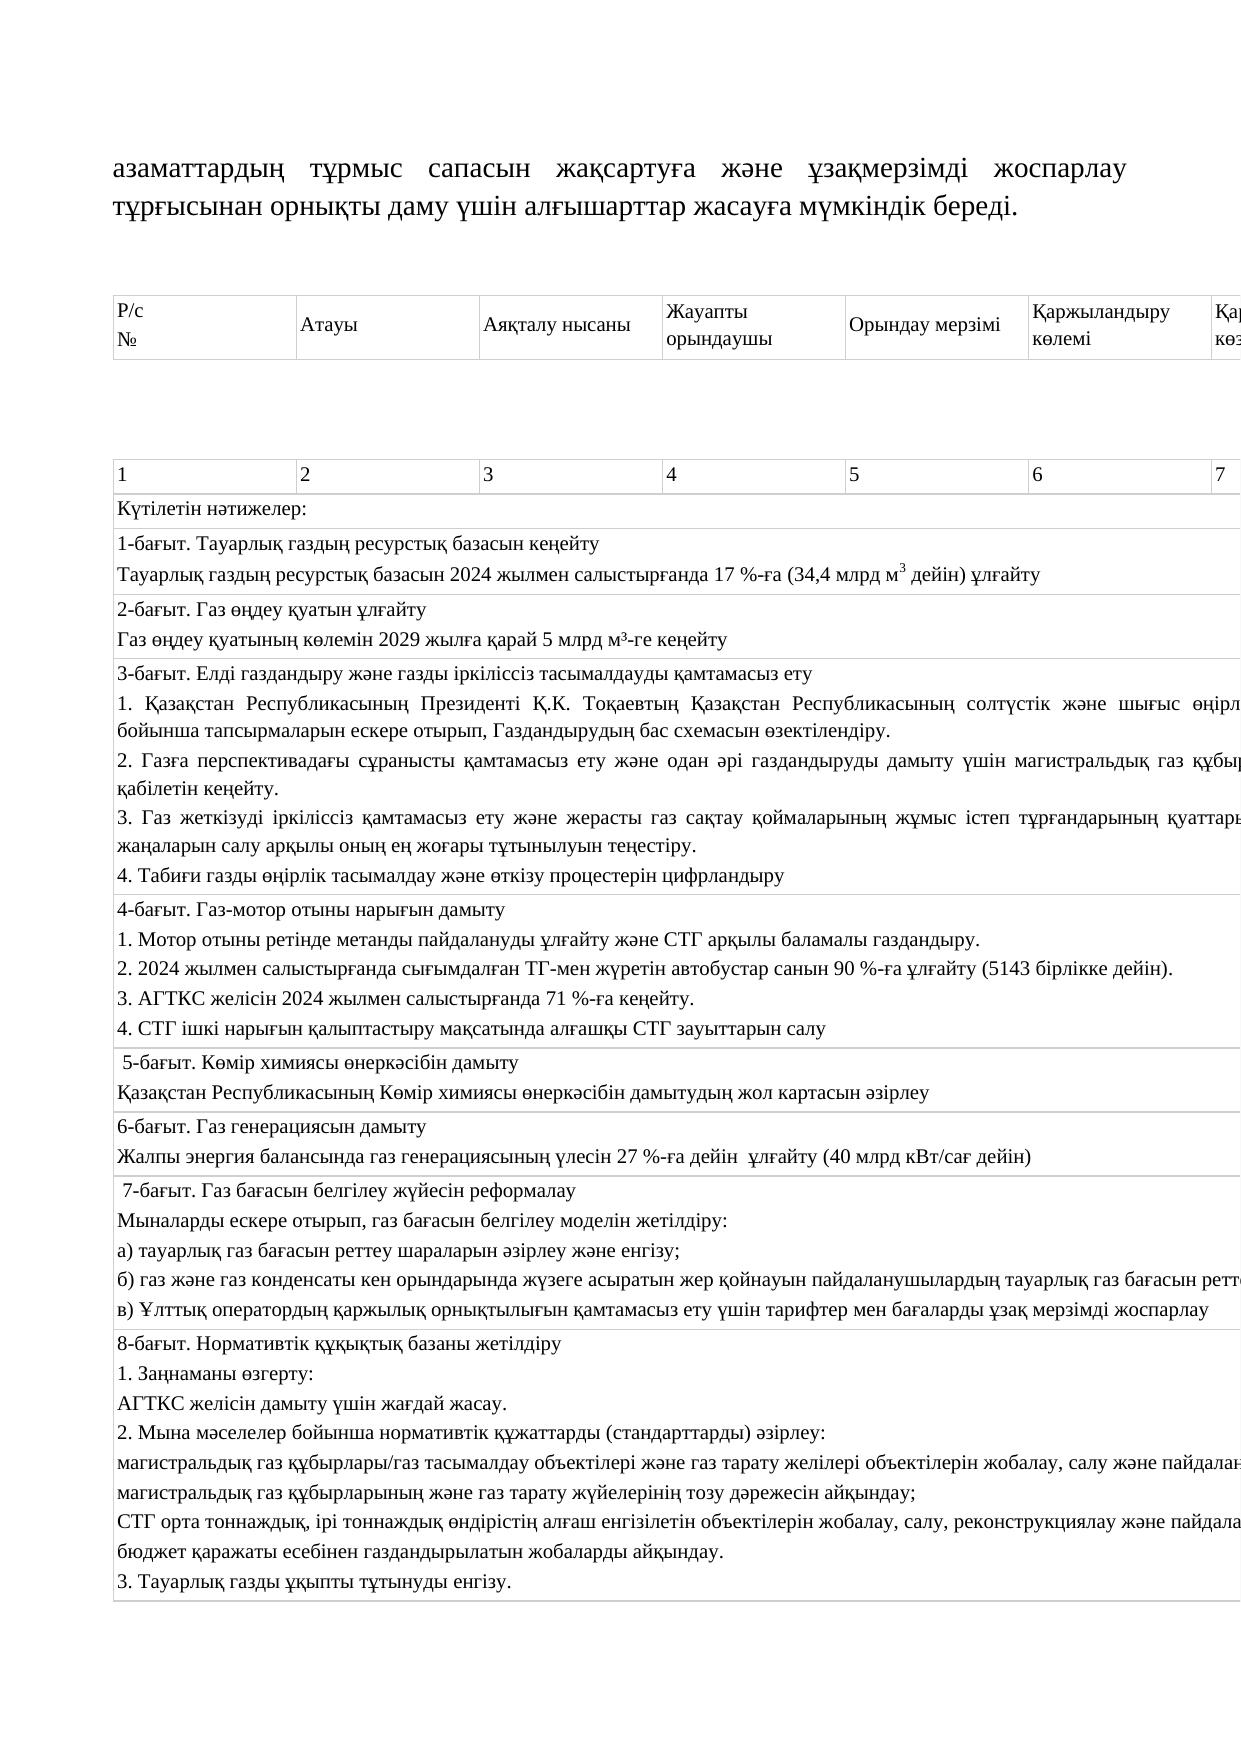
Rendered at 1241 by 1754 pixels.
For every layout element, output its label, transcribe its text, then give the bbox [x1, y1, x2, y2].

table_header Р/с № [114, 296, 296, 359]
table_header 2 [297, 460, 479, 493]
table_header Аяқталу нысаны [480, 296, 662, 359]
table_header 3 [480, 460, 662, 493]
table_cell 2-бағыт. Газ өңдеу қуатын ұлғайту Газ өңдеу қуатының көлемін 2029 жылға қарай 5 млрд м³-ге кеңейту [114, 595, 1240, 658]
table_cell 7-бағыт. Газ бағасын белгілеу жүйесін реформалау Мыналарды ескере отырып, газ бағасын белгілеу моделін жетілдіру: а) тауарлық газ бағасын реттеу шараларын әзірлеу және енгізу; б) газ және газ конденсаты кен орындарында жүзеге асыратын жер қойнауын пайдаланушылардың тауарлық газ бағасын реттеу; в) Ұлттық оператордың қаржылық орнықтылығын қамтамасыз ету үшін тарифтер мен бағаларды ұзақ мерзімді жоспарлау [114, 1177, 1240, 1328]
table_header Жауапты орындаушы [663, 296, 845, 359]
table_cell 3-бағыт. Елді газдандыру және газды іркіліссіз тасымалдауды қамтамасыз ету 1. Қазақстан Республикасының Президенті Қ.К. Тоқаевтың Қазақстан Республикасының солтүстік және шығыс өңірлерін газдандыру бойынша тапсырмаларын ескере отырып, Газдандырудың бас схемасын өзектілендіру. 2. Газға перспективадағы сұранысты қамтамасыз ету және одан әрі газдандыруды дамыту үшін магистральдық газ құбырларының өткізу қабілетін кеңейту. 3. Газ жеткізуді іркіліссіз қамтамасыз ету және жерасты газ сақтау қоймаларының жұмыс істеп тұрғандарының қуаттарын ұлғайту және жаңаларын салу арқылы оның ең жоғары тұтынылуын теңестіру. 4. Табиғи газды өңірлік тасымалдау және өткізу процестерін цифрландыру [114, 659, 1240, 894]
table_header Қаржыландыру көлемі [1029, 296, 1211, 359]
table_header 4 [663, 460, 845, 493]
table_cell 5-бағыт. Көмір химиясы өнеркәсібін дамыту Қазақстан Республикасының Көмір химиясы өнеркәсібін дамытудың жол картасын әзірлеу [114, 1049, 1240, 1111]
table_header Атауы [297, 296, 479, 359]
table_cell Күтілетін нәтижелер: [114, 495, 1240, 528]
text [112, 150, 1128, 222]
table_cell 4-бағыт. Газ-мотор отыны нарығын дамыту 1. Мотор отыны ретінде метанды пайдалануды ұлғайту және СТГ арқылы баламалы газдандыру. 2. 2024 жылмен салыстырғанда сығымдалған ТГ-мен жүретін автобустар санын 90 %-ға ұлғайту (5143 бірлікке дейін). 3. АГТКС желісін 2024 жылмен салыстырғанда 71 %-ға кеңейту. 4. СТГ ішкі нарығын қалыптастыру мақсатында алғашқы СТГ зауыттарын салу [114, 895, 1240, 1047]
table_header Қаржыландыру көзі [1212, 296, 1240, 359]
table_header 1 [114, 460, 296, 493]
table_cell 1-бағыт. Тауарлық газдың ресурстық базасын кеңейту Тауарлық газдың ресурстық базасын 2024 жылмен салыстырғанда 17 %-ға (34,4 млрд м3 дейін) ұлғайту [114, 529, 1240, 594]
table_header 7 [1212, 460, 1240, 493]
table_cell 6-бағыт. Газ генерациясын дамыту Жалпы энергия балансында газ генерациясының үлесін 27 %-ға дейін ұлғайту (40 млрд кВт/сағ дейін) [114, 1113, 1240, 1175]
table_header 5 [846, 460, 1028, 493]
table_header 6 [1029, 460, 1211, 493]
table_cell 8-бағыт. Нормативтік құқықтық базаны жетілдіру 1. Заңнаманы өзгерту: АГТКС желісін дамыту үшін жағдай жасау. 2. Мына мәселелер бойынша нормативтік құжаттарды (стандарттарды) әзірлеу: магистральдық газ құбырлары/газ тасымалдау объектілері және газ тарату желілері объектілерін жобалау, салу және пайдалану; магистральдық газ құбырларының және газ тарату жүйелерінің тозу дәрежесін айқындау; СТГ орта тоннаждық, ірі тоннаждық өндірістің алғаш енгізілетін объектілерін жобалау, салу, реконструкциялау және пайдалану; бюджет қаражаты есебінен газдандырылатын жобаларды айқындау. 3. Тауарлық газды ұқыпты тұтынуды енгізу. [114, 1330, 1240, 1600]
table_header Орындау мерзімі [846, 296, 1028, 359]
